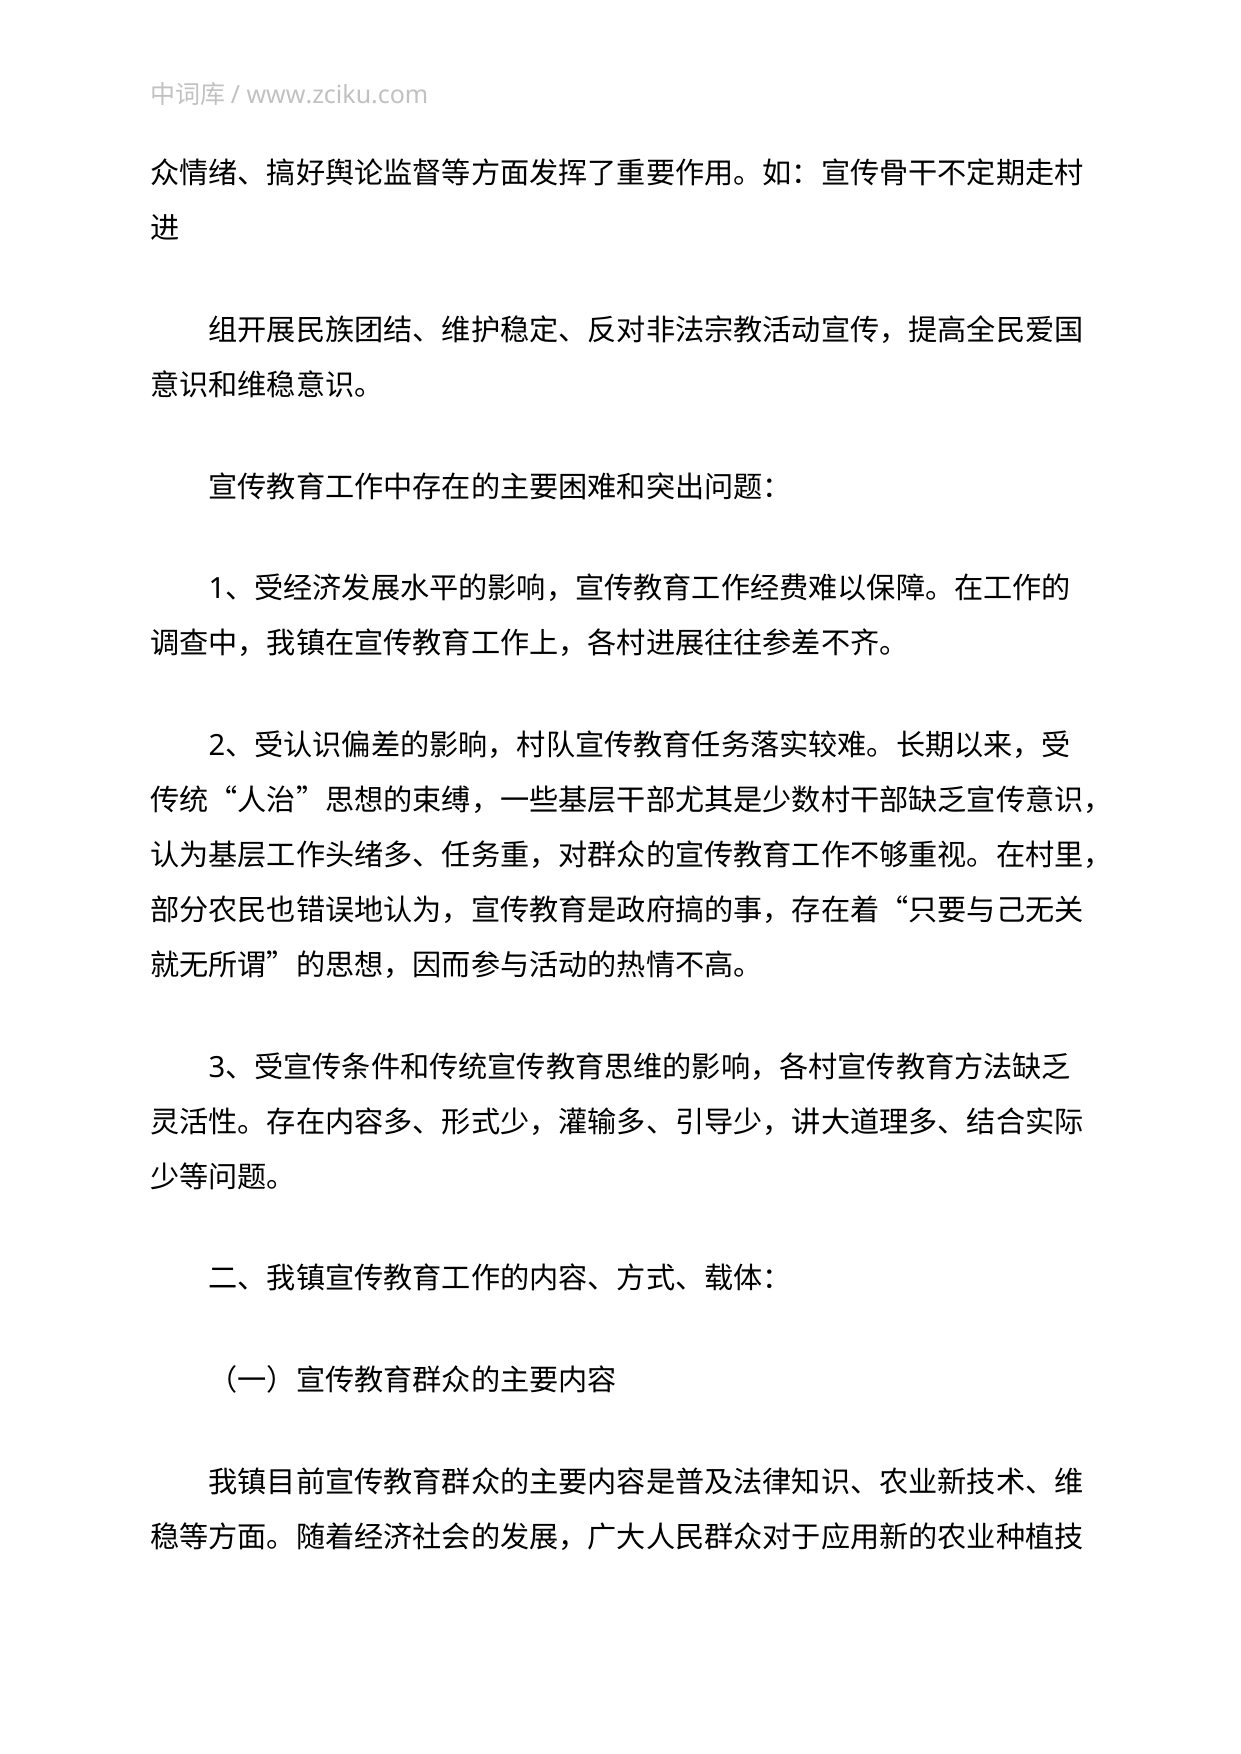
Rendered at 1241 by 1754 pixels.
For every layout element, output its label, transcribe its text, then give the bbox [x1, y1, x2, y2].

text （一）宣传教育群众的主要内容 [150, 1357, 1090, 1399]
text 1、受经济发展水平的影响，宣传教育工作经费难以保障。在工作的调查中，我镇在宣传教育工作上，各村进展往往参差不齐。 [150, 565, 1090, 662]
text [150, 1458, 1090, 1556]
text 3、受宣传条件和传统宣传教育思维的影响，各村宣传教育方法缺乏灵活性。存在内容多、形式少，灌输多、引导少，讲大道理多、结合实际少等问题。 [150, 1043, 1090, 1196]
text 二、我镇宣传教育工作的内容、方式、载体： [150, 1255, 1090, 1297]
text 2、受认识偏差的影晌，村队宣传教育任务落实较难。长期以来，受传统“人治”思想的束缚，一些基层干部尤其是少数村干部缺乏宣传意识，认为基层工作头绪多、任务重，对群众的宣传教育工作不够重视。在村里，部分农民也错误地认为，宣传教育是政府搞的事，存在着“只要与己无关就无所谓”的思想，因而参与活动的热情不高。 [150, 722, 1090, 984]
text 宣传教育工作中存在的主要困难和突出问题： [150, 463, 1090, 506]
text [150, 150, 1090, 247]
text 组开展民族团结、维护稳定、反对非法宗教活动宣传，提高全民爱国意识和维稳意识。 [150, 307, 1090, 404]
